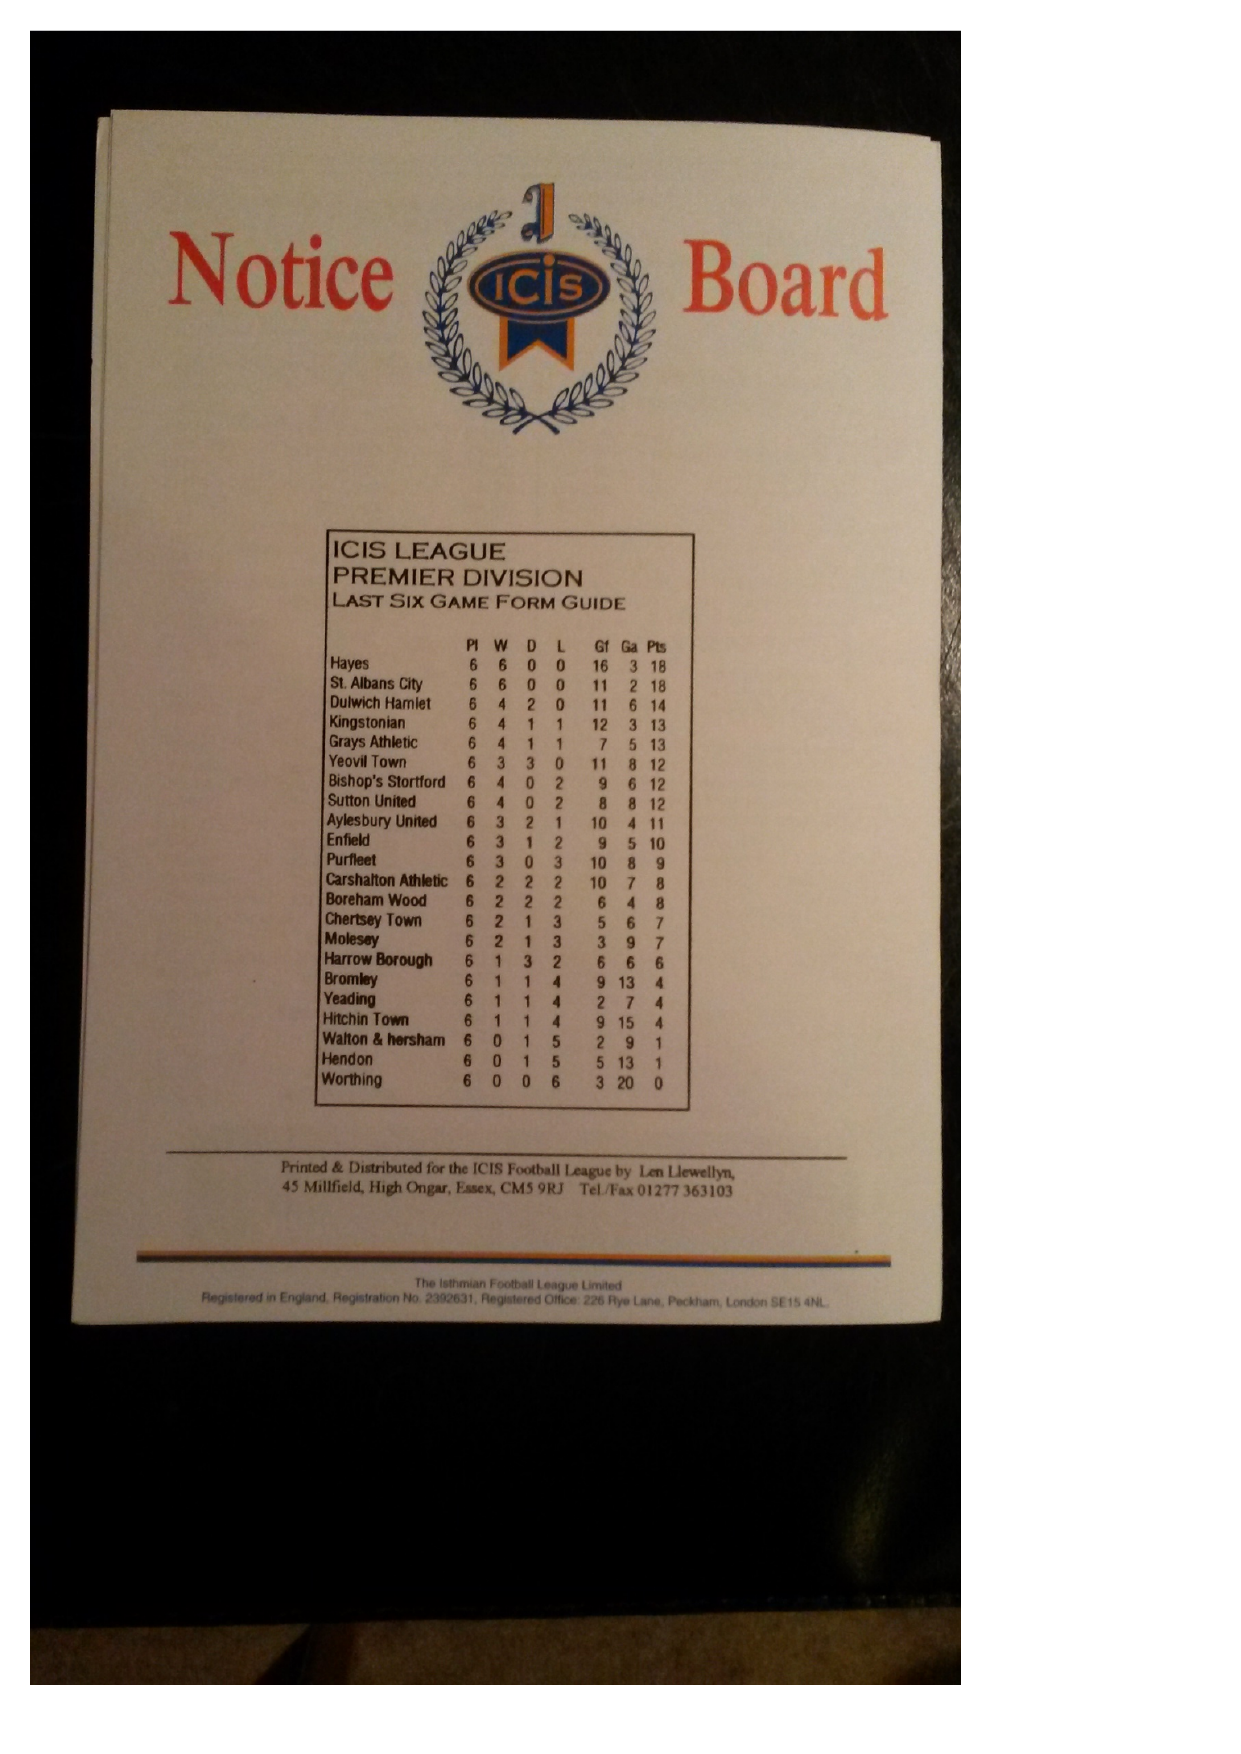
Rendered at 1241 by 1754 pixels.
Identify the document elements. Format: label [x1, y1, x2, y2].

picture [31, 33, 961, 1685]
